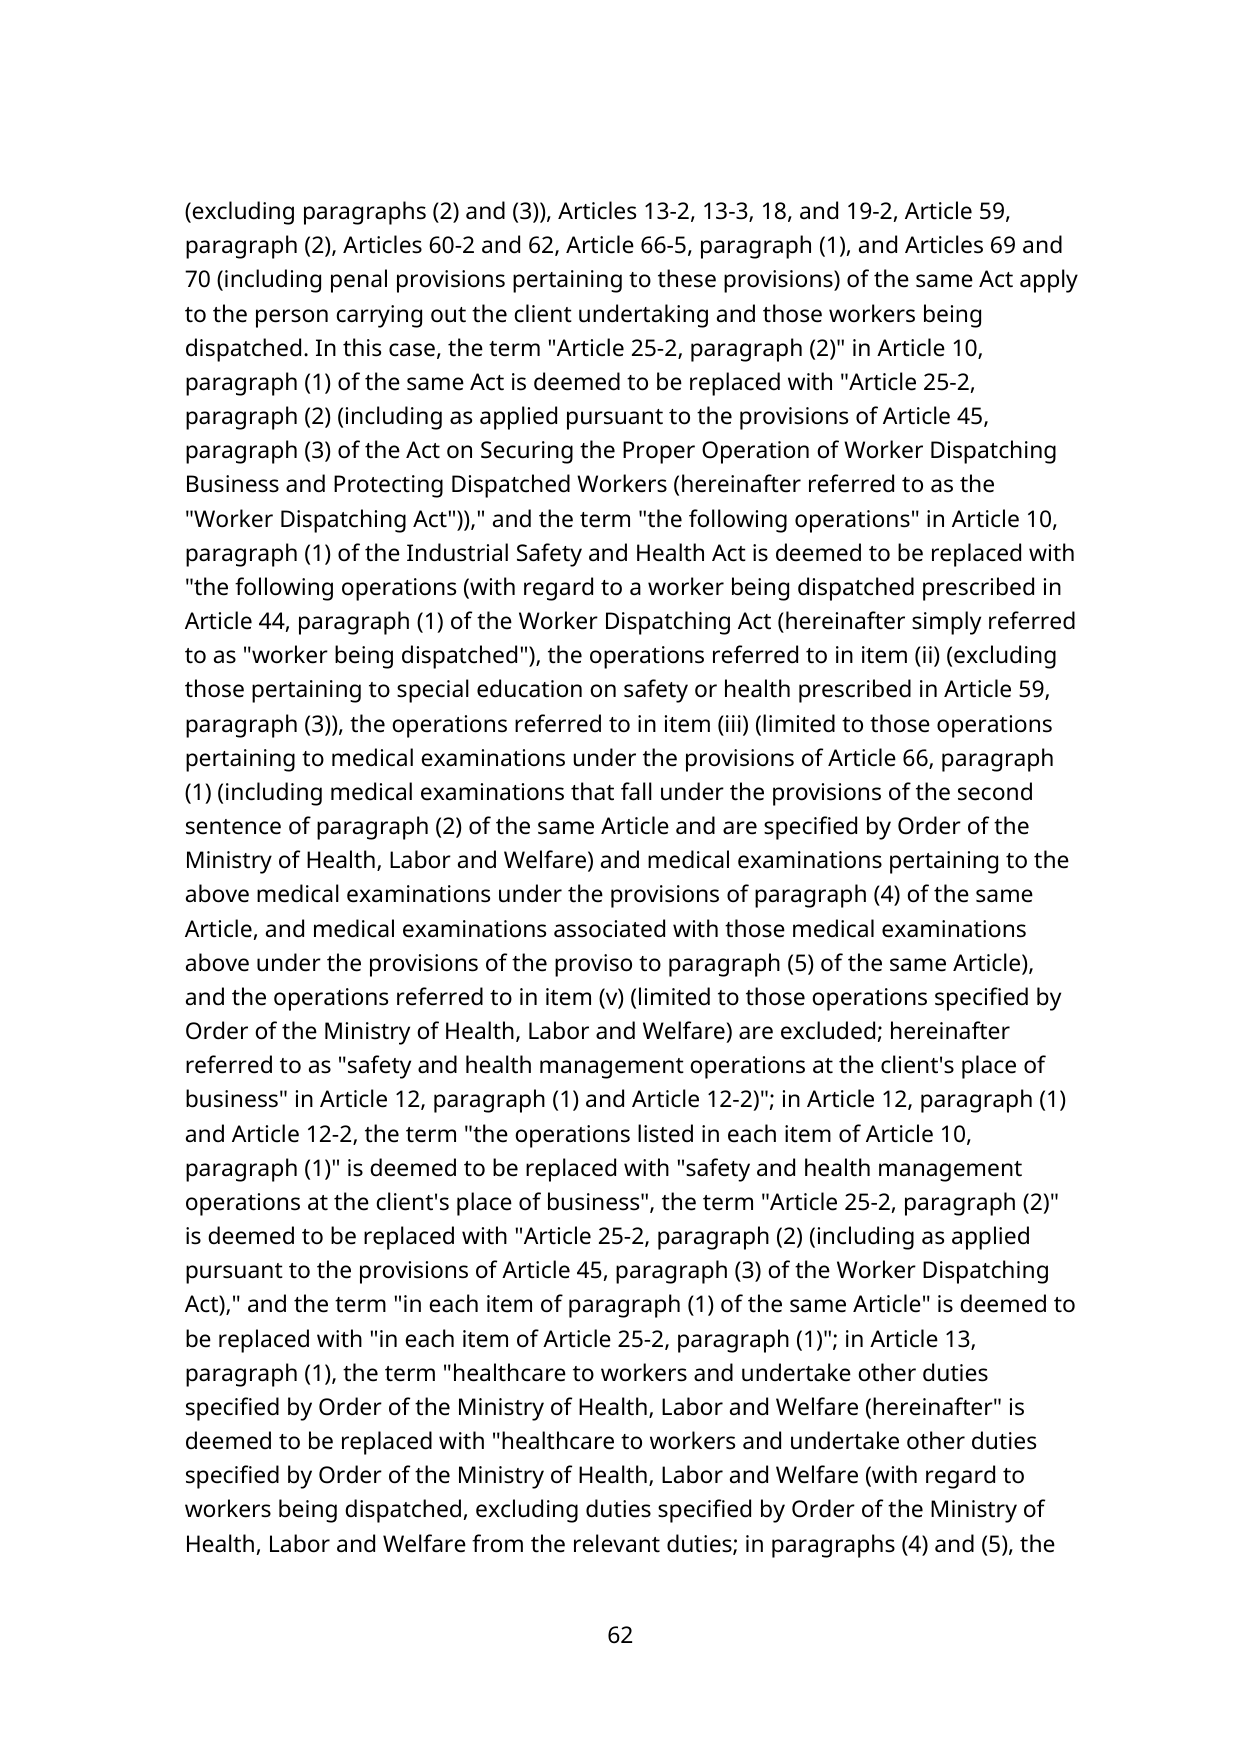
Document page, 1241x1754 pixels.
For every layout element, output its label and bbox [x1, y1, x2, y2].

text [161, 194, 1079, 1560]
